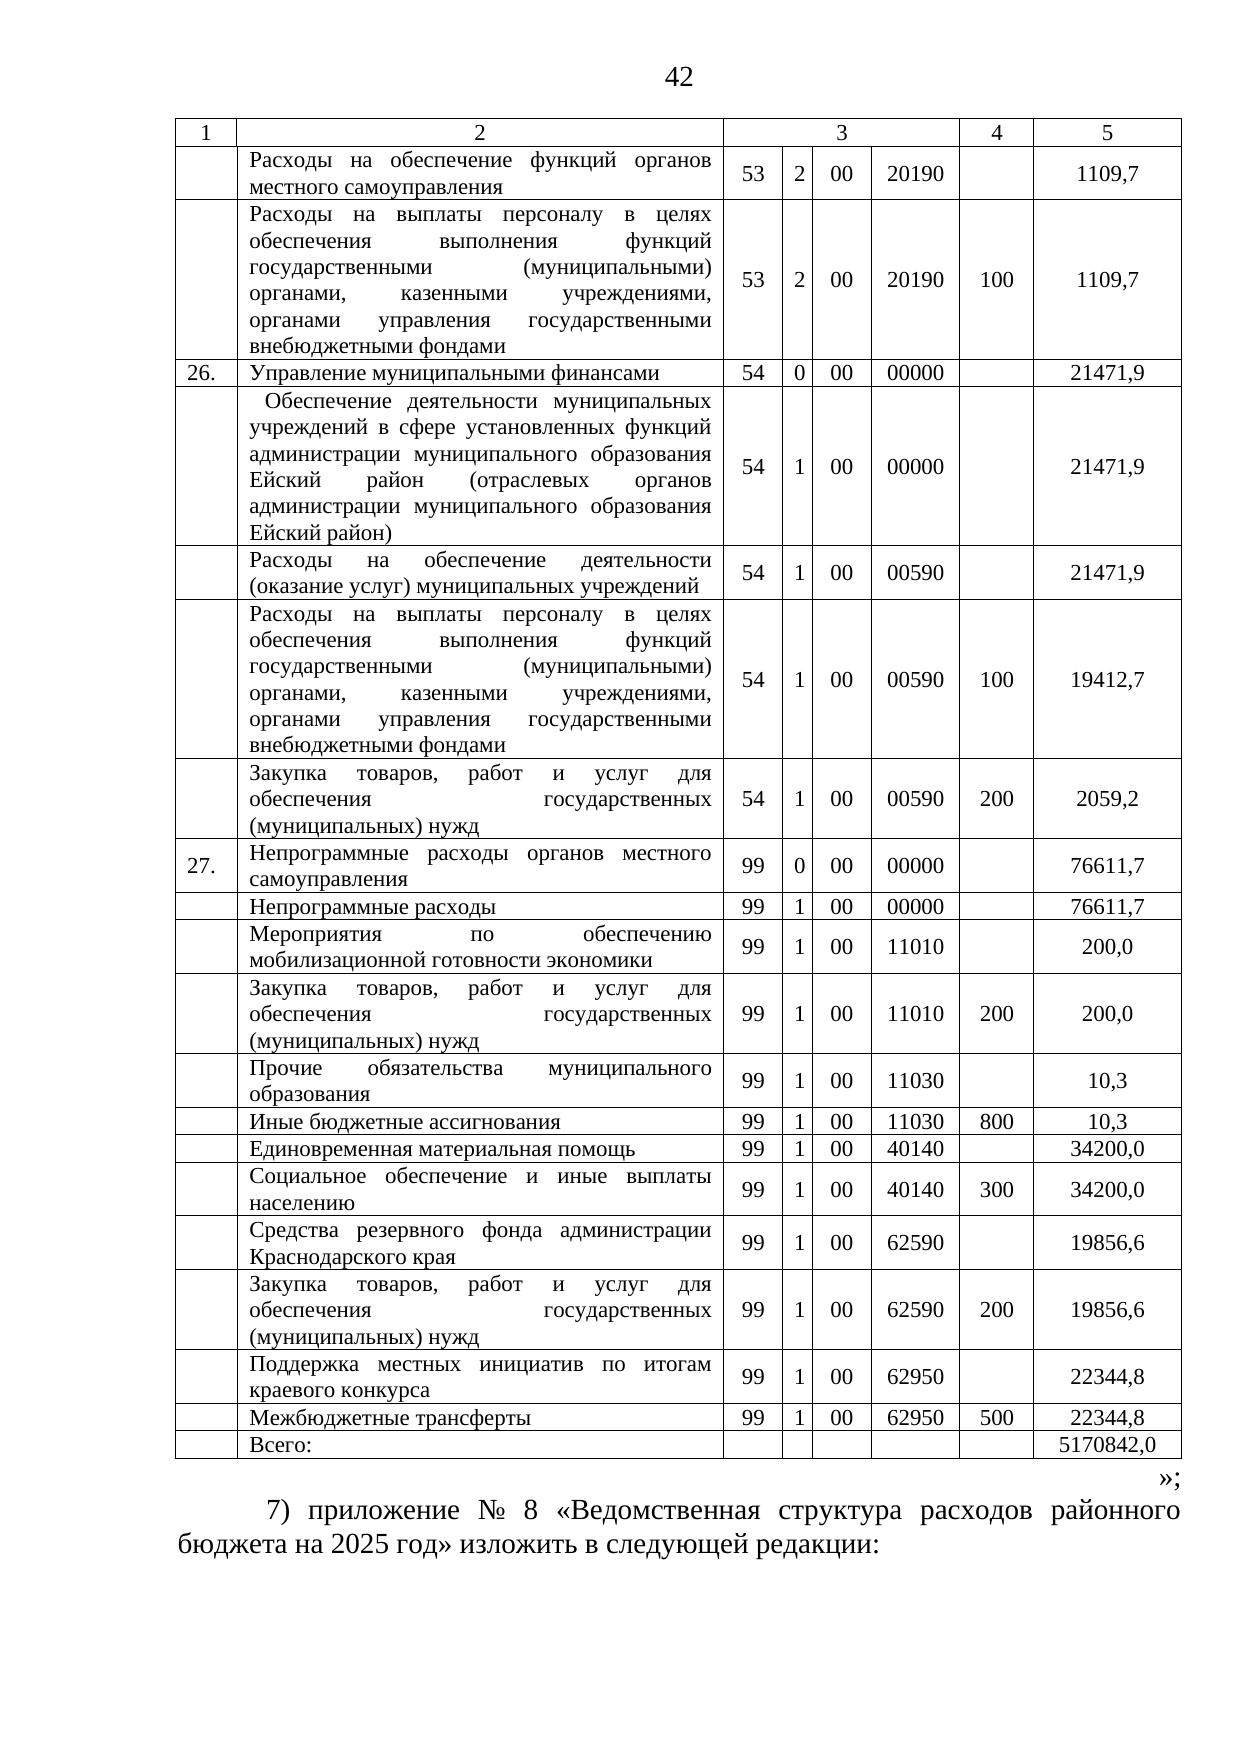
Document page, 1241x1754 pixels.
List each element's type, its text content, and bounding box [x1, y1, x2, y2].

table_header 5 [1034, 119, 1181, 146]
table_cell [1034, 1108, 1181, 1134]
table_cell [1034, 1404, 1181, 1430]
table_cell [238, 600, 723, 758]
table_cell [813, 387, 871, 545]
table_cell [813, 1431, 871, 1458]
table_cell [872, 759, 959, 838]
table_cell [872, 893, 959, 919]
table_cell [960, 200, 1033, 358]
table_header 4 [960, 119, 1033, 146]
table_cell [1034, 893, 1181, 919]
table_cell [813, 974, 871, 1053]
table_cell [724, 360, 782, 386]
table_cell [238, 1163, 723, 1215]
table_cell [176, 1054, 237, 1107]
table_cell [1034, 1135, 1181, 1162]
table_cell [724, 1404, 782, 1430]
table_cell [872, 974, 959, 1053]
text »; [702, 1459, 1181, 1492]
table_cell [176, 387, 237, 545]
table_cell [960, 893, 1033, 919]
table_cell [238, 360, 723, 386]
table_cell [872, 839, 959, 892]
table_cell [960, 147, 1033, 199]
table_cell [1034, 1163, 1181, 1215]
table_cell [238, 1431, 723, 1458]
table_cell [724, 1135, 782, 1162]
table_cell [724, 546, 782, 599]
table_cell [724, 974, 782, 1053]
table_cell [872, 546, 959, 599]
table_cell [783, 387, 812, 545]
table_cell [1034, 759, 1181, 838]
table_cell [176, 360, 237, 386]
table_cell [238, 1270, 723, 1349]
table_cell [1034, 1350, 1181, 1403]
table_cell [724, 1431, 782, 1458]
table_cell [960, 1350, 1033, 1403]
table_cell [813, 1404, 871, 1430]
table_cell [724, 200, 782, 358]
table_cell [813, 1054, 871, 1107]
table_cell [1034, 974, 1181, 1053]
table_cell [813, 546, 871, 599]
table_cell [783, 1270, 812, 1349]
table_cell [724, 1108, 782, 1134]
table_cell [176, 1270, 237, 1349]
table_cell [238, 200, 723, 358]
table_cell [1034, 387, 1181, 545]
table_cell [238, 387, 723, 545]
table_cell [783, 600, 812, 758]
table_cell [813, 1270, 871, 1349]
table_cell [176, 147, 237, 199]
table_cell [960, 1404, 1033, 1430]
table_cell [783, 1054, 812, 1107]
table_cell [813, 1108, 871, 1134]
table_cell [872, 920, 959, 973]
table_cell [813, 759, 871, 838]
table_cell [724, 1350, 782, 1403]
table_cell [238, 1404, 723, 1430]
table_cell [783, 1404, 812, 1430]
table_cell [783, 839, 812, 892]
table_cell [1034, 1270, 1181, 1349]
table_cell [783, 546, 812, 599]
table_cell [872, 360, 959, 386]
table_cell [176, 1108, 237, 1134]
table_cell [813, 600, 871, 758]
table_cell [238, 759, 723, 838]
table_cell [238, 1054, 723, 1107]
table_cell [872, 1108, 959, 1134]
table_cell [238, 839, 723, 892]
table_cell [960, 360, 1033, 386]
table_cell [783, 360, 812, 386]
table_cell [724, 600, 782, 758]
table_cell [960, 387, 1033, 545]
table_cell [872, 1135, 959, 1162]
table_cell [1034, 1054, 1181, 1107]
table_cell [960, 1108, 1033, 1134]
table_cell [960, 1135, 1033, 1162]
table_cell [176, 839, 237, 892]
text 7) приложение № 8 «Ведомственная структура расходов районного бюджета на 2025 год» изложить в следующей редакции: [177, 1492, 1181, 1559]
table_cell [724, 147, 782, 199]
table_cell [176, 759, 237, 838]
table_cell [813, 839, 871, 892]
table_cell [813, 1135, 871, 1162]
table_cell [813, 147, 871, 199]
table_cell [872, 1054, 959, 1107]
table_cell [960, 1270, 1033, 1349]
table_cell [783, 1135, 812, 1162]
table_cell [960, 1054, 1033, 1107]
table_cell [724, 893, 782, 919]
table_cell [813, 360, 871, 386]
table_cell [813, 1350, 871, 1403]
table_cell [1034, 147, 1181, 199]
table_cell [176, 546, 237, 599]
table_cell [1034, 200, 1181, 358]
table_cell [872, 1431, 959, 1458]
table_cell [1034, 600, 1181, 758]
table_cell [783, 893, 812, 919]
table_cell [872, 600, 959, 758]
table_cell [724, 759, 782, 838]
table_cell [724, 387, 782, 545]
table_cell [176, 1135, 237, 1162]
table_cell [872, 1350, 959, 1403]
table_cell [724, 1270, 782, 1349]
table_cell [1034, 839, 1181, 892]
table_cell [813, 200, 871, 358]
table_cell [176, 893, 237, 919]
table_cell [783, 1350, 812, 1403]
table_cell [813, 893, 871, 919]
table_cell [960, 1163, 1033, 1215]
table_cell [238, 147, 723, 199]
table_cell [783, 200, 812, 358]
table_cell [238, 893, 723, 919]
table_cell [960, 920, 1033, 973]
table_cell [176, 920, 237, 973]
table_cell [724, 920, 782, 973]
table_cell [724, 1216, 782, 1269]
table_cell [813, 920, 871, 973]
table_header 2 [237, 119, 723, 146]
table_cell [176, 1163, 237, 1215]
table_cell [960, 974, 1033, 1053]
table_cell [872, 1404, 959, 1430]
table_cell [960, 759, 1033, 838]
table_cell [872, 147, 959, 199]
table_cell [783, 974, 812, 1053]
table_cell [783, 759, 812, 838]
table_header 3 [724, 119, 959, 146]
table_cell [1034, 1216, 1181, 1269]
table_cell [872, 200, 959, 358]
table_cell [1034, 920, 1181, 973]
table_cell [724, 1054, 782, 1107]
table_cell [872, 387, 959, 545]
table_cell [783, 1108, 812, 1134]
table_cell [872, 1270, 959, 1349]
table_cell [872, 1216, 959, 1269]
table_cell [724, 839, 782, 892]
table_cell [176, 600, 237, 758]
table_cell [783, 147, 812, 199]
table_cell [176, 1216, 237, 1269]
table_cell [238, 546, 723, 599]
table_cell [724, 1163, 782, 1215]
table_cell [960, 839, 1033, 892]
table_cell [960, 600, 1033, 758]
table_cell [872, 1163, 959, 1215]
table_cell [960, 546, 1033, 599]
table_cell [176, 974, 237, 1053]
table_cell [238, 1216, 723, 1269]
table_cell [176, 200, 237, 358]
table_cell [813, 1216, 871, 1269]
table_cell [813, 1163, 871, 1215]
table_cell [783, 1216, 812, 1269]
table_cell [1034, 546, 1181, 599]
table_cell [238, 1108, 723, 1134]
table_header 1 [176, 119, 236, 146]
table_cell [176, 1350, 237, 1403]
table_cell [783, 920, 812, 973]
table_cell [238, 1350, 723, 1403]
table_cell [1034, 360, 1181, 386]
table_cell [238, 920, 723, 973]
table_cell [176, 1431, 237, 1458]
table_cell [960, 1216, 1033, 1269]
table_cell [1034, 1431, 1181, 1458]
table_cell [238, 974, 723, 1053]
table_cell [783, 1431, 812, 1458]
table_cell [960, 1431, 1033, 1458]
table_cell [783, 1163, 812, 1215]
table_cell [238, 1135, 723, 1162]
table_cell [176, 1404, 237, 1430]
